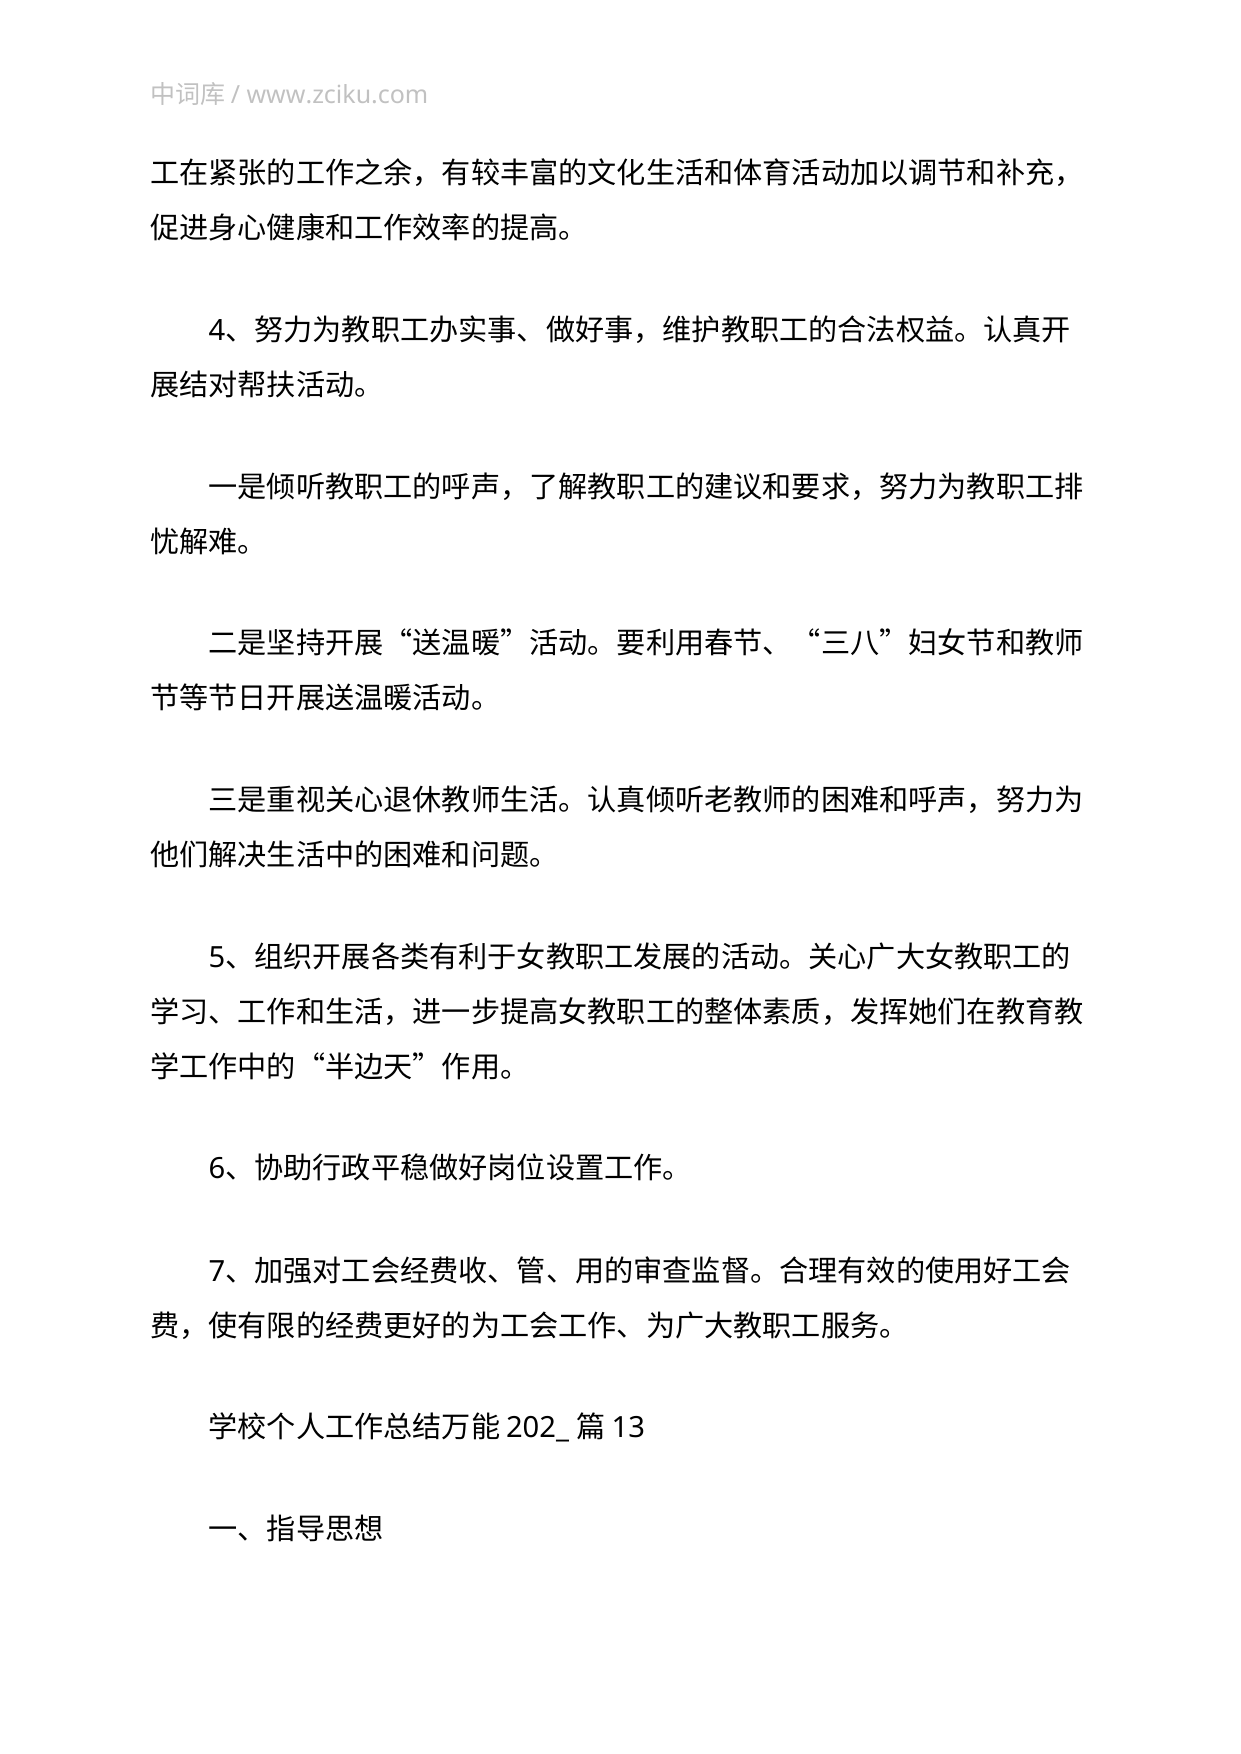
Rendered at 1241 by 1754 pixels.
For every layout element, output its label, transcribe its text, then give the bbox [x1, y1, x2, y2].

text 三是重视关心退休教师生活。认真倾听老教师的困难和呼声，努力为他们解决生活中的困难和问题。 [150, 777, 1090, 874]
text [150, 150, 1090, 247]
text 一是倾听教职工的呼声，了解教职工的建议和要求，努力为教职工排忧解难。 [150, 463, 1090, 561]
text 5、组织开展各类有利于女教职工发展的活动。关心广大女教职工的学习、工作和生活，进一步提高女教职工的整体素质，发挥她们在教育教学工作中的“半边天”作用。 [150, 933, 1090, 1086]
text 4、努力为教职工办实事、做好事，维护教职工的合法权益。认真开展结对帮扶活动。 [150, 307, 1090, 404]
text 学校个人工作总结万能202_ 篇13 [150, 1404, 1090, 1446]
text 一、指导思想 [150, 1506, 1090, 1548]
text 6、协助行政平稳做好岗位设置工作。 [150, 1145, 1090, 1187]
text 二是坚持开展“送温暖”活动。要利用春节、“三八”妇女节和教师节等节日开展送温暖活动。 [150, 620, 1090, 717]
text 7、加强对工会经费收、管、用的审查监督。合理有效的使用好工会费，使有限的经费更好的为工会工作、为广大教职工服务。 [150, 1247, 1090, 1344]
